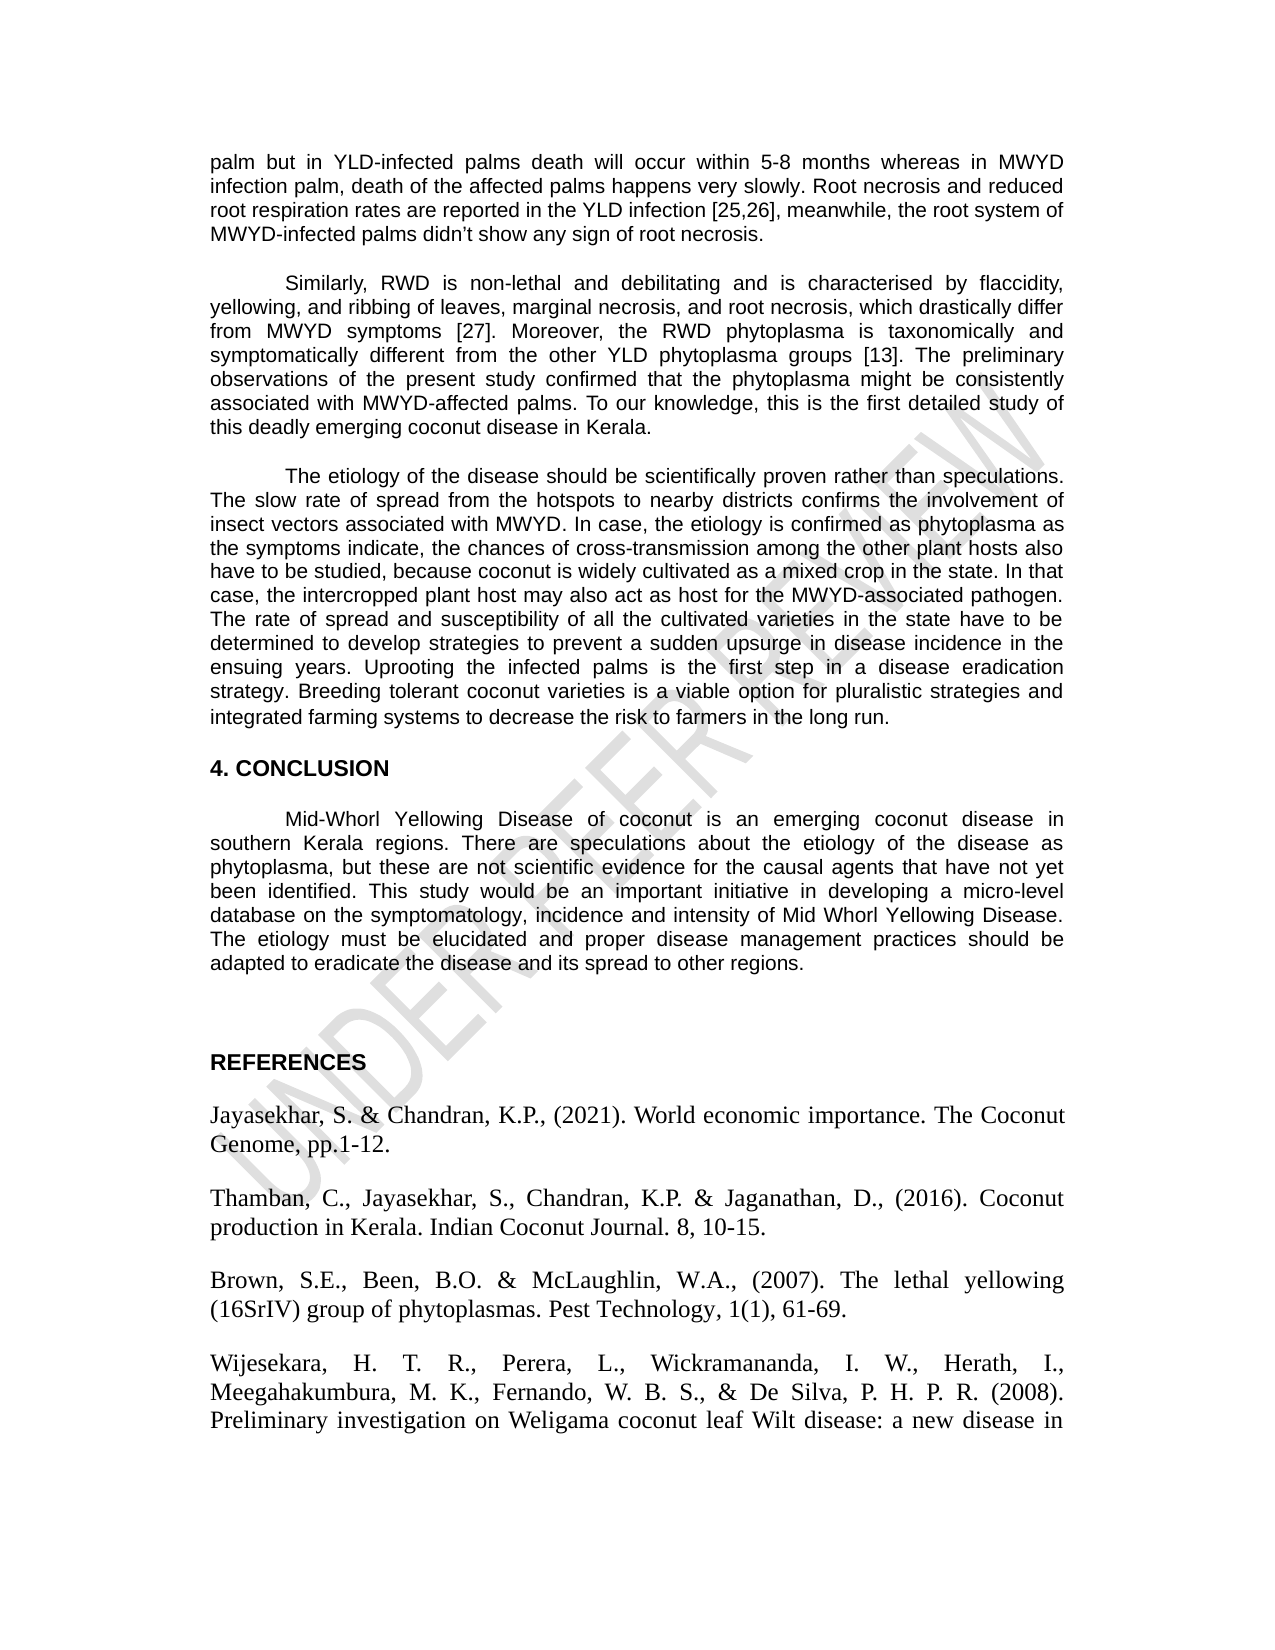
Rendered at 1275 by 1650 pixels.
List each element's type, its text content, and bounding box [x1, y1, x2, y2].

text Brown, S.E., Been, B.O. & McLaughlin, W.A., (2007). The lethal yellowing (16SrIV) group of phytoplasmas. Pest Technology, 1(1), 61-69. [210, 1266, 1065, 1323]
text The etiology of the disease should be scientifically proven rather than speculations. The slow rate of spread from the hotspots to nearby districts confirms the involvement of insect vectors associated with MWYD. In case, the etiology is confirmed as phytoplasma as the symptoms indicate, the chances of cross-transmission among the other plant hosts also have to be studied, because coconut is widely cultivated as a mixed crop in the state. In that case, the intercropped plant host may also act as host for the MWYD-associated pathogen. The rate of spread and susceptibility of all the cultivated varieties in the state have to be determined to develop strategies to prevent a sudden upsurge in disease incidence in the ensuing years. Uprooting the infected palms is the first step in a disease eradication strategy. Breeding tolerant coconut varieties is a viable option for pluralistic strategies and integrated farming systems to decrease the risk to farmers in the long run. [210, 463, 1065, 729]
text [210, 150, 1065, 246]
text References [210, 1049, 1065, 1076]
text Mid-Whorl Yellowing Disease of coconut is an emerging coconut disease in southern Kerala regions. There are speculations about the etiology of the disease as phytoplasma, but these are not scientific evidence for the causal agents that have not yet been identified. This study would be an important initiative in developing a micro-level database on the symptomatology, incidence and intensity of Mid Whorl Yellowing Disease. The etiology must be elucidated and proper disease management practices should be adapted to eradicate the disease and its spread to other regions. [210, 807, 1065, 975]
text Similarly, RWD is non-lethal and debilitating and is characterised by flaccidity, yellowing, and ribbing of leaves, marginal necrosis, and root necrosis, which drastically differ from MWYD symptoms [27]. Moreover, the RWD phytoplasma is taxonomically and symptomatically different from the other YLD phytoplasma groups [13]. The preliminary observations of the present study confirmed that the phytoplasma might be consistently associated with MWYD-affected palms. To our knowledge, this is the first detailed study of this deadly emerging coconut disease in Kerala. [210, 271, 1065, 438]
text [210, 1348, 1065, 1434]
text Jayasekhar, S. & Chandran, K.P., (2021). World economic importance. The Coconut Genome, pp.1-12. [210, 1101, 1065, 1158]
text 4. Conclusion [210, 754, 1065, 781]
text Thamban, C., Jayasekhar, S., Chandran, K.P. & Jaganathan, D., (2016). Coconut production in Kerala. Indian Coconut Journal. 8, 10-15. [210, 1183, 1065, 1241]
